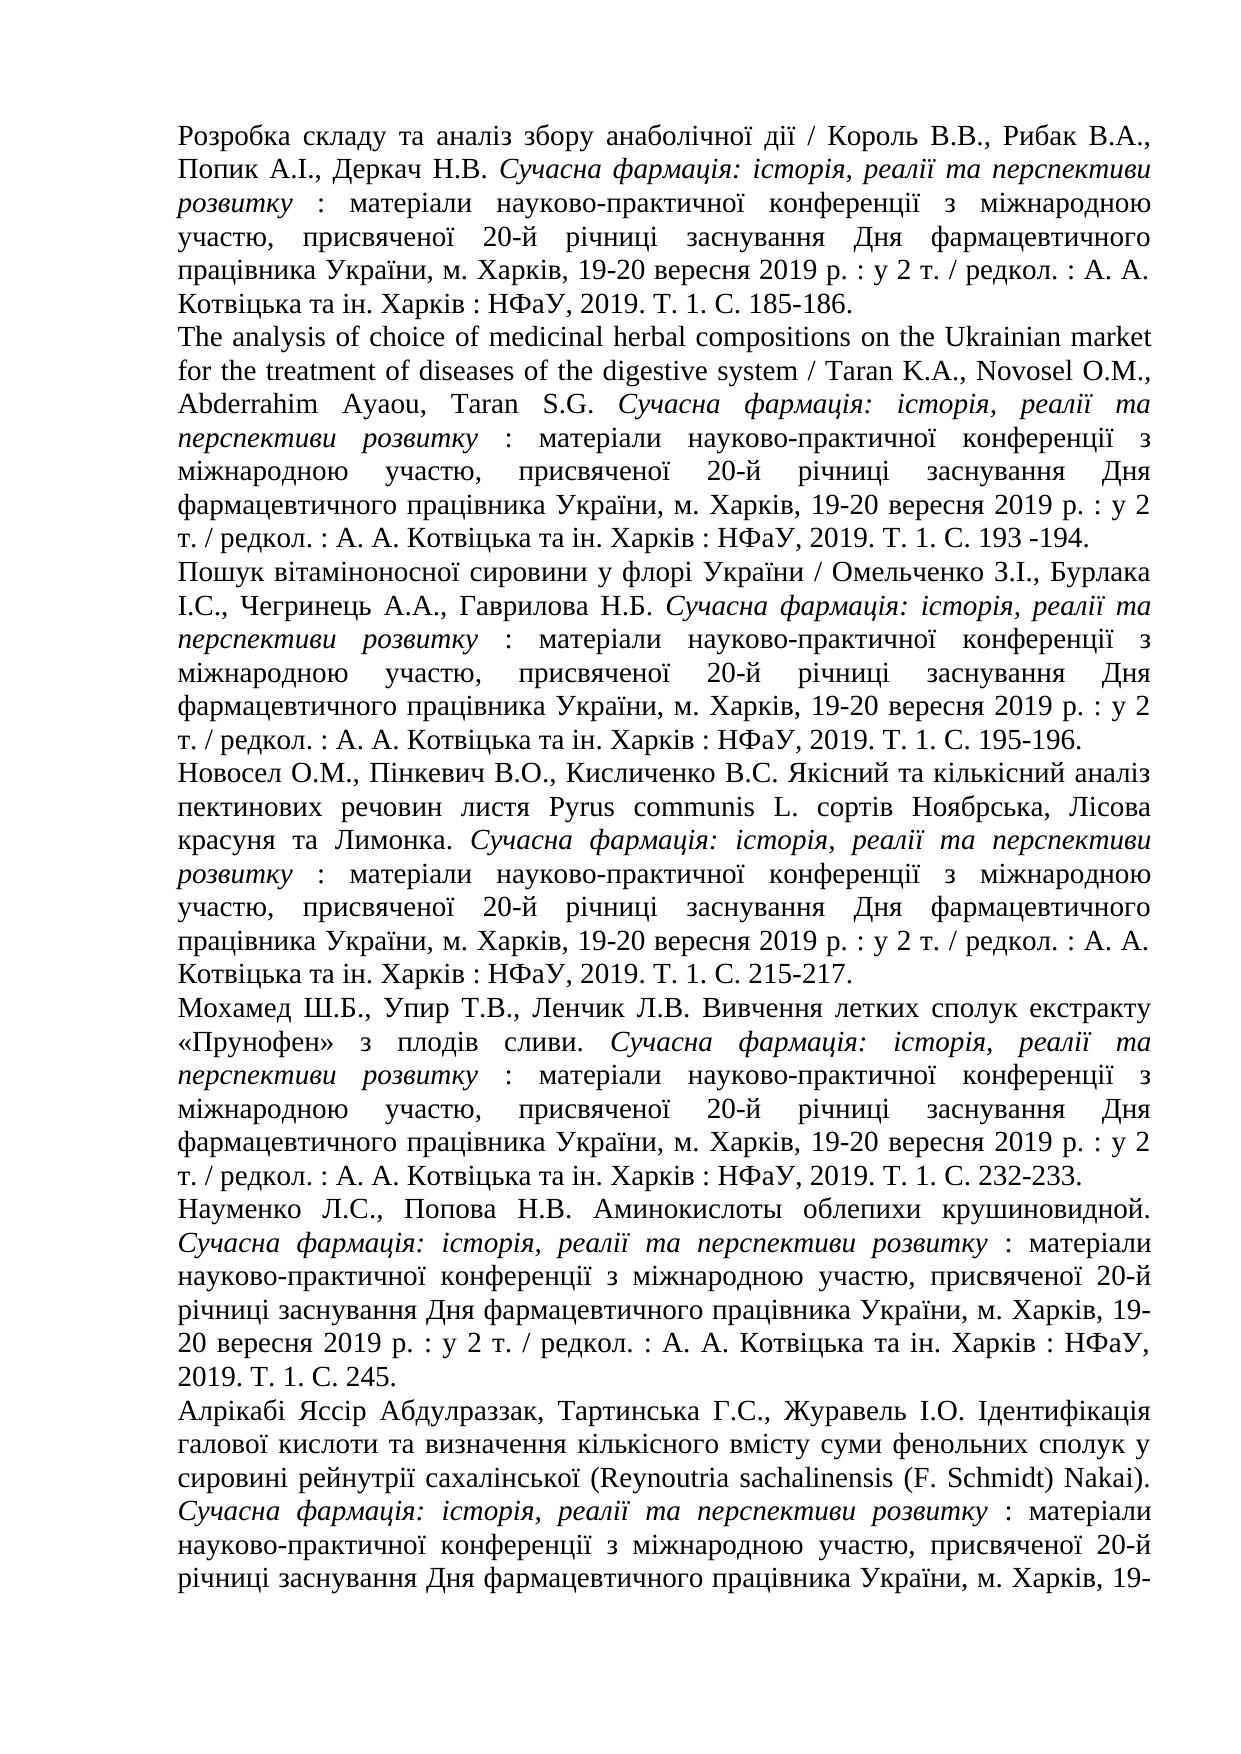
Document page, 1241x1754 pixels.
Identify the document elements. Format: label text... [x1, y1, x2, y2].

text Розробка складу та аналіз збору анаболічної дії / Король В.В., Рибак В.А., Попик А.І., Деркач Н.В. Сучасна фармація: історія, реалії та перспективи розвитку : матеріали науково-практичної конференції з міжнародною участю, присвяченої 20-й річниці заснування Дня фармацевтичного працівника України, м. Харків, 19-20 вересня 2019 р. : у 2 т. / редкол. : А. А. Котвіцька та ін. Харків : НФаУ, 2019. Т. 1. С. 185-186. [177, 118, 1152, 319]
text Науменко Л.С., Попова Н.В. Аминокислоты облепихи крушиновидной. Сучасна фармація: історія, реалії та перспективи розвитку : матеріали науково-практичної конференції з міжнародною участю, присвяченої 20-й річниці заснування Дня фармацевтичного працівника України, м. Харків, 19-20 вересня 2019 р. : у 2 т. / редкол. : А. А. Котвіцька та ін. Харків : НФаУ, 2019. Т. 1. С. 245. [177, 1191, 1152, 1393]
text Мохамед Ш.Б., Упир Т.В., Ленчик Л.В. Вивчення летких сполук екстракту «Прунофен» з плодів сливи. Сучасна фармація: історія, реалії та перспективи розвитку : матеріали науково-практичної конференції з міжнародною участю, присвяченої 20-й річниці заснування Дня фармацевтичного працівника України, м. Харків, 19-20 вересня 2019 р. : у 2 т. / редкол. : А. А. Котвіцька та ін. Харків : НФаУ, 2019. Т. 1. С. 232-233. [177, 990, 1152, 1191]
text Новосел О.М., Пінкевич В.О., Кисличенко В.С. Якісний та кількісний аналіз пектинових речовин листя Pyrus communis L. сортів Ноябрська, Лісова красуня та Лимонка. Сучасна фармація: історія, реалії та перспективи розвитку : матеріали науково-практичної конференції з міжнародною участю, присвяченої 20-й річниці заснування Дня фармацевтичного працівника України, м. Харків, 19-20 вересня 2019 р. : у 2 т. / редкол. : А. А. Котвіцька та ін. Харків : НФаУ, 2019. Т. 1. С. 215-217. [177, 755, 1152, 990]
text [177, 1393, 1152, 1594]
text Пошук вітаміноносної сировини у флорі України / Омельченко З.І., Бурлака І.С., Чегринець А.А., Гаврилова Н.Б. Сучасна фармація: історія, реалії та перспективи розвитку : матеріали науково-практичної конференції з міжнародною участю, присвяченої 20-й річниці заснування Дня фармацевтичного працівника України, м. Харків, 19-20 вересня 2019 р. : у 2 т. / редкол. : А. А. Котвіцька та ін. Харків : НФаУ, 2019. Т. 1. С. 195-196. [177, 554, 1152, 755]
text The analysis of choice of medicinal herbal compositions on the Ukrainian market for the treatment of diseases of the digestive system / Taran K.A., Novosel O.M., Abderrahim Ayaou, Taran S.G. Сучасна фармація: історія, реалії та перспективи розвитку : матеріали науково-практичної конференції з міжнародною участю, присвяченої 20-й річниці заснування Дня фармацевтичного працівника України, м. Харків, 19-20 вересня 2019 р. : у 2 т. / редкол. : А. А. Котвіцька та ін. Харків : НФаУ, 2019. Т. 1. С. 193 -194. [177, 319, 1152, 554]
